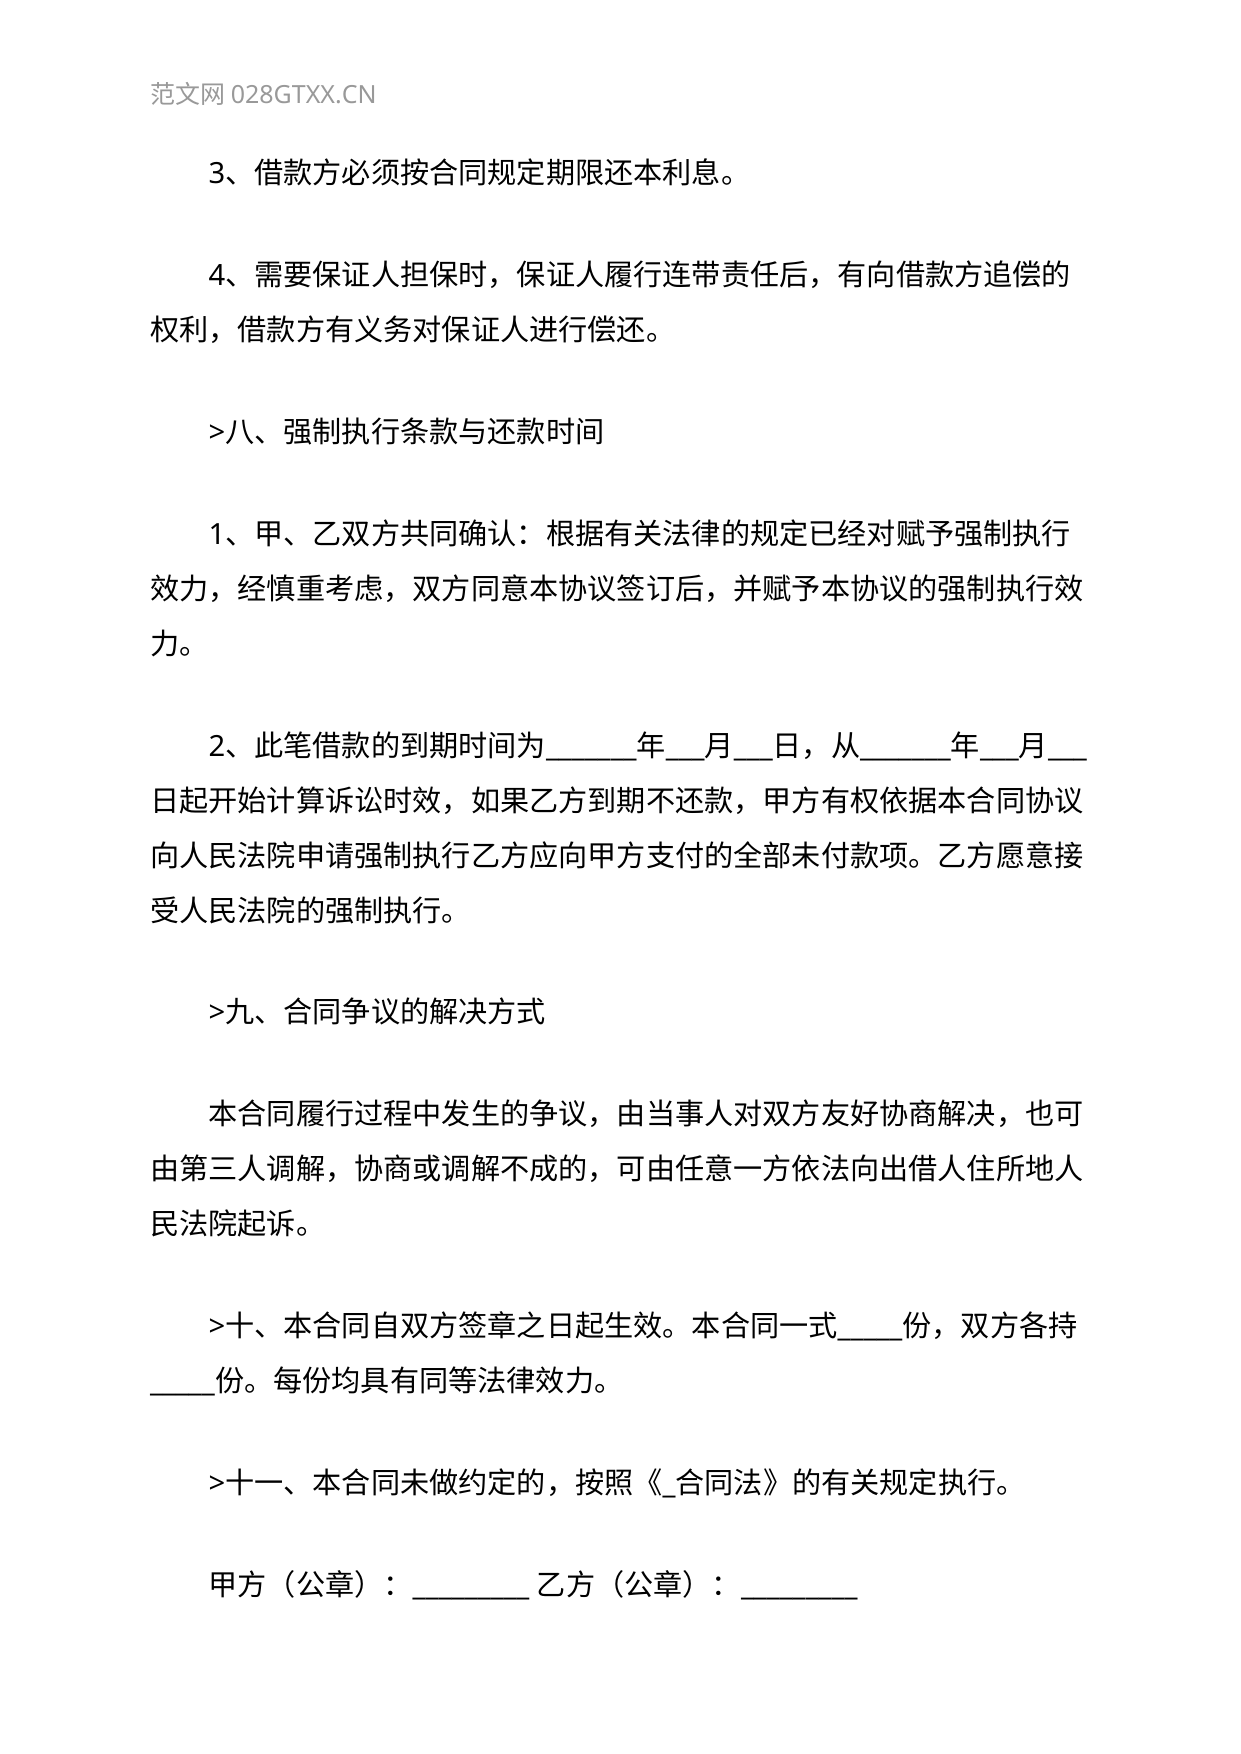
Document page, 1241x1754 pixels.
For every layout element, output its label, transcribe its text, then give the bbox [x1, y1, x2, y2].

text 甲方（公章）：_________ 乙方（公章）：_________ [150, 1561, 1090, 1604]
text >八、强制执行条款与还款时间 [150, 409, 1090, 451]
text >十、本合同自双方签章之日起生效。本合同一式_____份，双方各持_____份。每份均具有同等法律效力。 [150, 1302, 1090, 1400]
text 4、需要保证人担保时，保证人履行连带责任后，有向借款方追偿的权利，借款方有义务对保证人进行偿还。 [150, 252, 1090, 349]
text 3、借款方必须按合同规定期限还本利息。 [150, 150, 1090, 192]
text 2、此笔借款的到期时间为_______年___月___日，从_______年___月___日起开始计算诉讼时效，如果乙方到期不还款，甲方有权依据本合同协议向人民法院申请强制执行乙方应向甲方支付的全部未付款项。乙方愿意接受人民法院的强制执行。 [150, 722, 1090, 929]
text 1、甲、乙双方共同确认：根据有关法律的规定已经对赋予强制执行效力，经慎重考虑，双方同意本协议签订后，并赋予本协议的强制执行效力。 [150, 511, 1090, 663]
text >十一、本合同未做约定的，按照《_合同法》的有关规定执行。 [150, 1459, 1090, 1502]
text >九、合同争议的解决方式 [150, 989, 1090, 1031]
text 本合同履行过程中发生的争议，由当事人对双方友好协商解决，也可由第三人调解，协商或调解不成的，可由任意一方依法向出借人住所地人民法院起诉。 [150, 1091, 1090, 1243]
